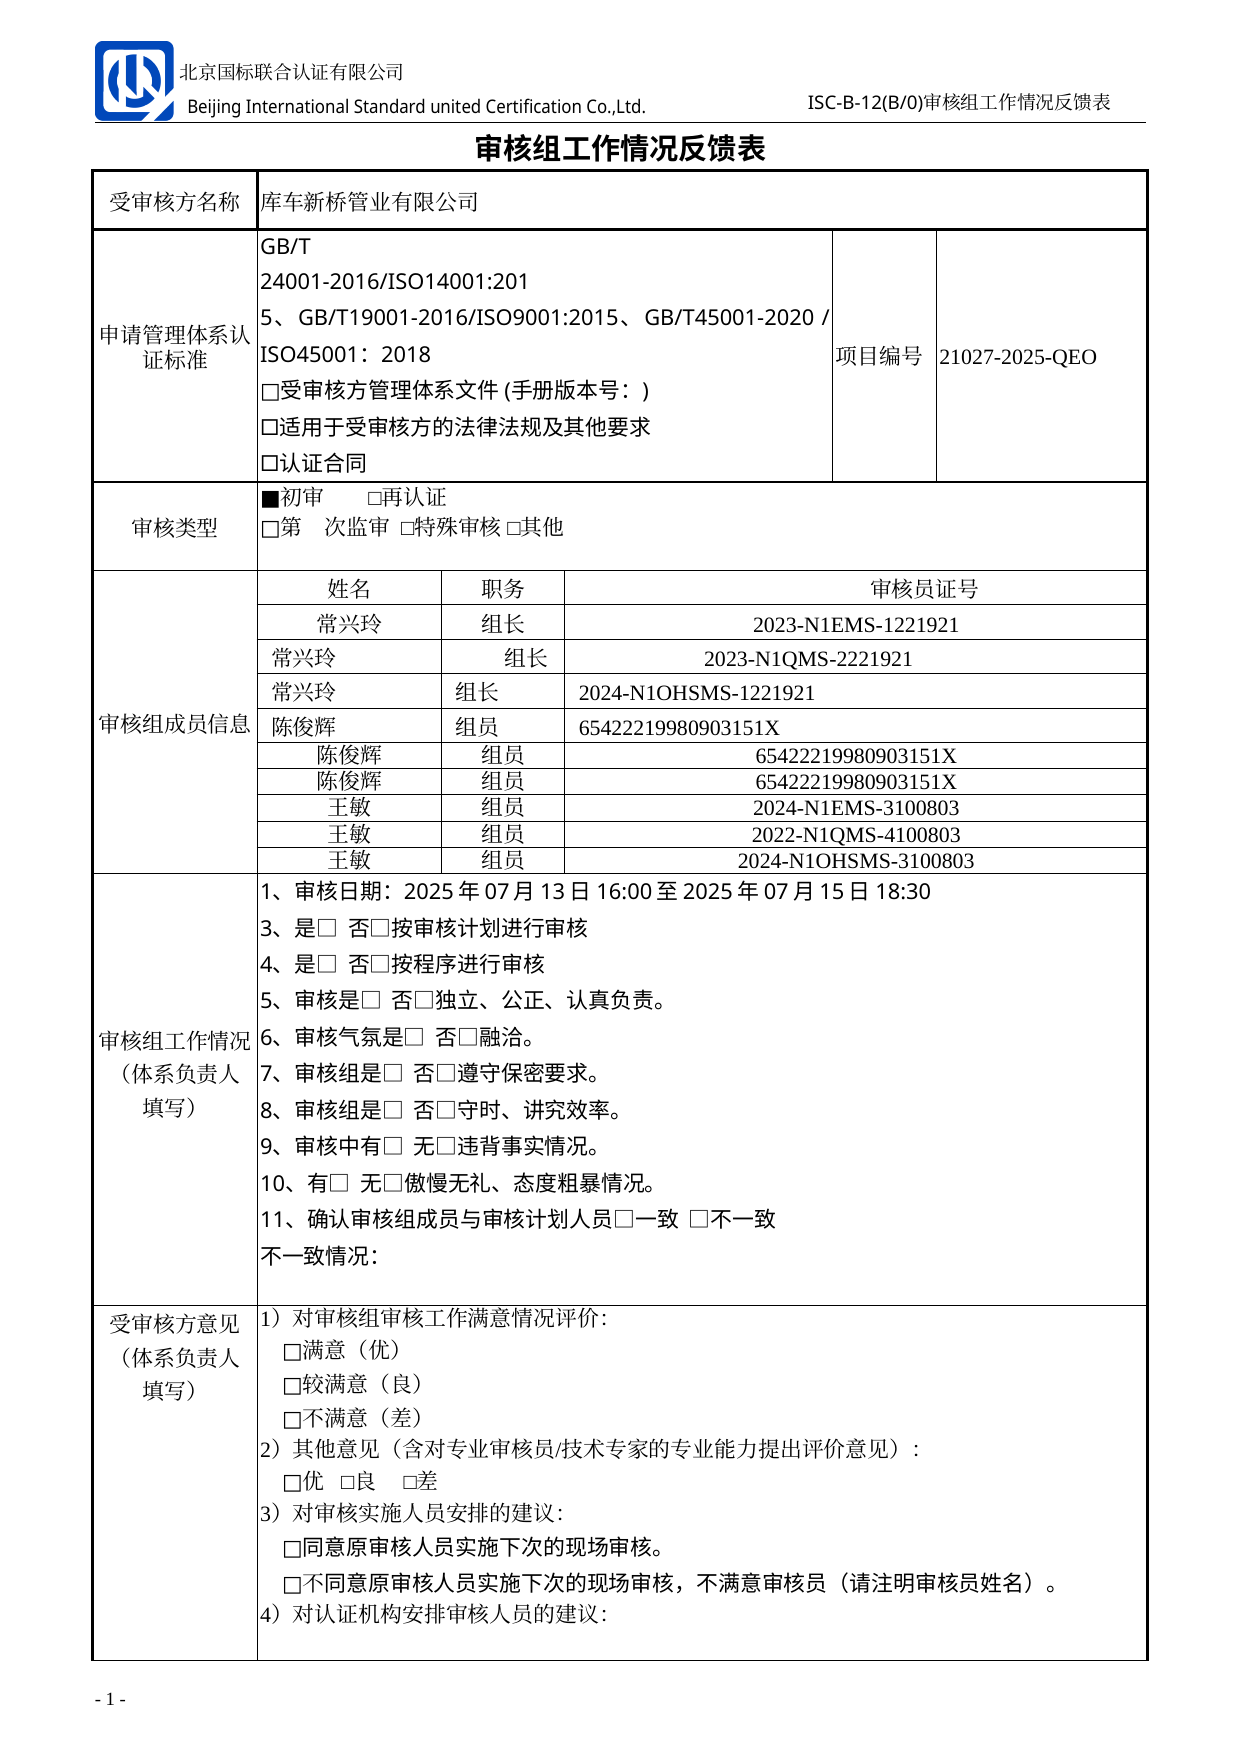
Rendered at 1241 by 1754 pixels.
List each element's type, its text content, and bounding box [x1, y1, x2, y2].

table_cell 65422219980903151X [565, 769, 1146, 794]
table_cell 2024-N1EMS-3100803 [565, 795, 1146, 821]
table_cell 组员 [442, 709, 564, 742]
table_cell 2022-N1QMS-4100803 [565, 822, 1146, 847]
picture [95, 41, 174, 121]
table_cell 审核组成员信息 [94, 571, 257, 873]
table_cell 王敏 [258, 795, 441, 821]
table_cell 王敏 [258, 848, 441, 873]
table_cell 受审核方意见（体系负责人 填写） [94, 1306, 257, 1660]
table_header 受审核方名称 [94, 172, 256, 228]
table_cell 65422219980903151X [565, 709, 1146, 742]
table_cell 职务 [442, 571, 564, 604]
table_cell 申请管理体系认证标准 [94, 231, 257, 481]
table_cell 项目编号 [833, 231, 936, 481]
table_cell 审核组工作情况（体系负责人 填写） [94, 874, 257, 1305]
table_cell 审核员证号 [565, 571, 1146, 604]
table_cell 陈俊辉 [258, 769, 441, 794]
table_cell 2024-N1OHSMS-3100803 [565, 848, 1146, 873]
table_cell 65422219980903151X [565, 743, 1146, 768]
table_cell 21027-2025-QEO [937, 231, 1146, 481]
table_cell 组员 [442, 769, 564, 794]
table_cell GB/T 24001-2016/ISO14001:2015、GB/T19001-2016/ISO9001:2015、GB/T45001-2020 / ISO45001：2018 □受审核方管理体系文件 (手册版本号：) 适用于受审核方的法律法规及其他要求 认证合同 [258, 231, 832, 481]
table_cell 姓名 [258, 571, 441, 604]
table_cell 陈俊辉 [258, 709, 441, 742]
table_cell ■初审 □再认证 □第 次监审 □特殊审核 □其他 [258, 483, 1146, 570]
table_cell 王敏 [258, 822, 441, 847]
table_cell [258, 1306, 1146, 1660]
table_header 库车新桥管业有限公司 [259, 172, 1146, 228]
table_cell 2024-N1OHSMS-1221921 [565, 674, 1146, 707]
table_cell 2023-N1QMS-2221921 [565, 640, 1146, 673]
table_cell 审核类型 [94, 483, 257, 570]
table_cell 2023-N1EMS-1221921 [565, 605, 1146, 639]
table_cell 组员 [442, 743, 564, 768]
table_cell 组长 [442, 640, 564, 673]
table_cell 组员 [442, 795, 564, 821]
table_cell 组员 [442, 848, 564, 873]
table_cell 常兴玲 [258, 674, 441, 707]
table_cell 常兴玲 [258, 605, 441, 639]
text 审核组工作情况反馈表 [94, 123, 1146, 169]
table_cell 1、审核日期：2025年07月13日 16:00至2025年07月15日 18:30 3、是□ 否□按审核计划进行审核 4、是□ 否□按程序进行审核 5、审核是□ 否□独立、公正、认真负责。 6、审核气氛是□ 否□融洽。 7、审核组是□ 否□遵守保密要求。 8、审核组是□ 否□守时、讲究效率。 9、审核中有□ 无□违背事实情况。 10、有□ 无□傲慢无礼、态度粗暴情况。 11、确认审核组成员与审核计划人员□一致 □不一致 不一致情况： [258, 874, 1146, 1305]
table_cell 组长 [442, 674, 564, 707]
table_cell 常兴玲 [258, 640, 441, 673]
table_cell 陈俊辉 [258, 743, 441, 768]
table_cell 组长 [442, 605, 564, 639]
table_cell 组员 [442, 822, 564, 847]
